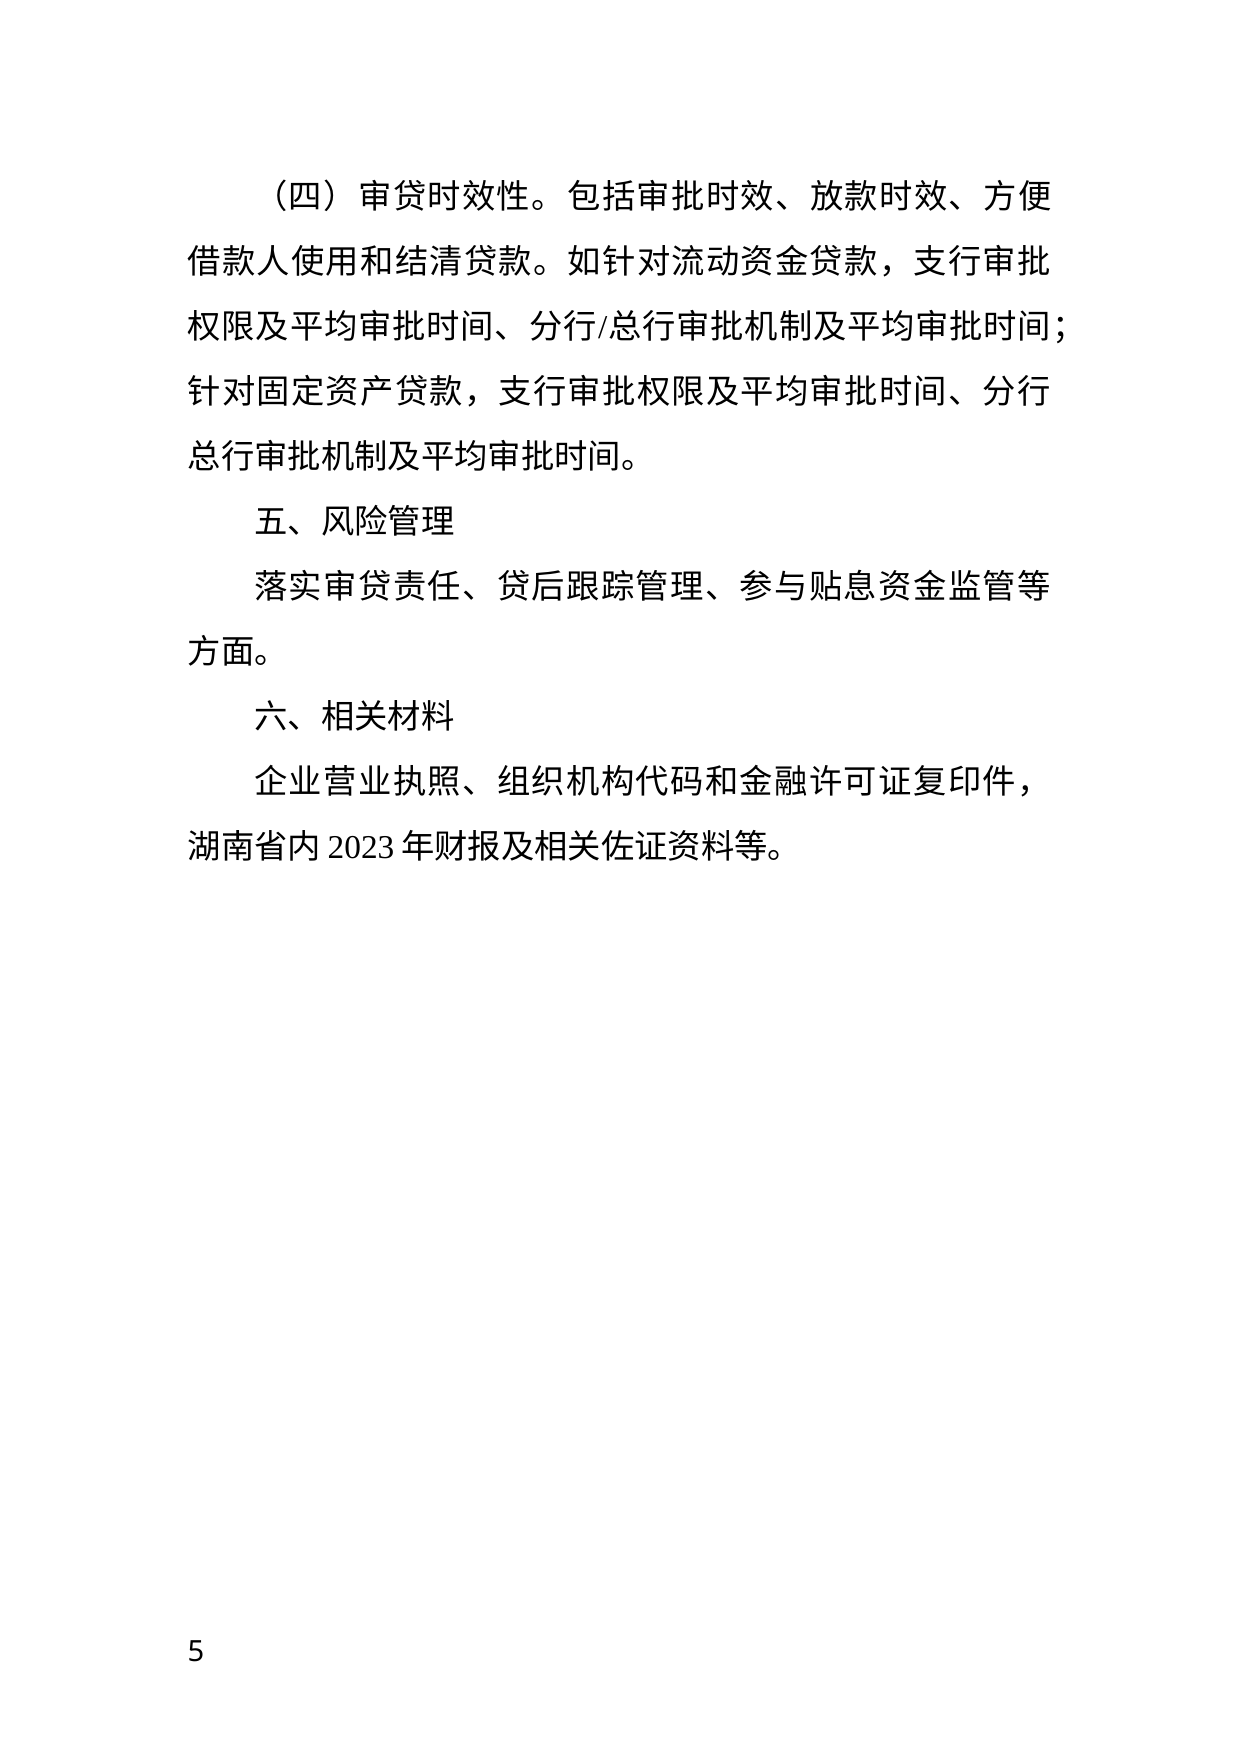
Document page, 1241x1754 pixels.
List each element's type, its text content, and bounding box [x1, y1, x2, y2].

text （四）审贷时效性。包括审批时效、放款时效、方便借款人使用和结清贷款。如针对流动资金贷款，支行审批权限及平均审批时间、分行/总行审批机制及平均审批时间；针对固定资产贷款，支行审批权限及平均审批时间、分行、总行审批机制及平均审批时间。 [187, 162, 1053, 487]
list 企业营业执照、组织机构代码和金融许可证复印件，湖南省内2023年财报及相关佐证资料等。 [187, 747, 1053, 877]
list 落实审贷责任、贷后跟踪管理、参与贴息资金监管等方面。 [187, 552, 1053, 682]
text 五、风险管理 [187, 487, 1053, 552]
text 六、相关材料 [187, 682, 1053, 747]
